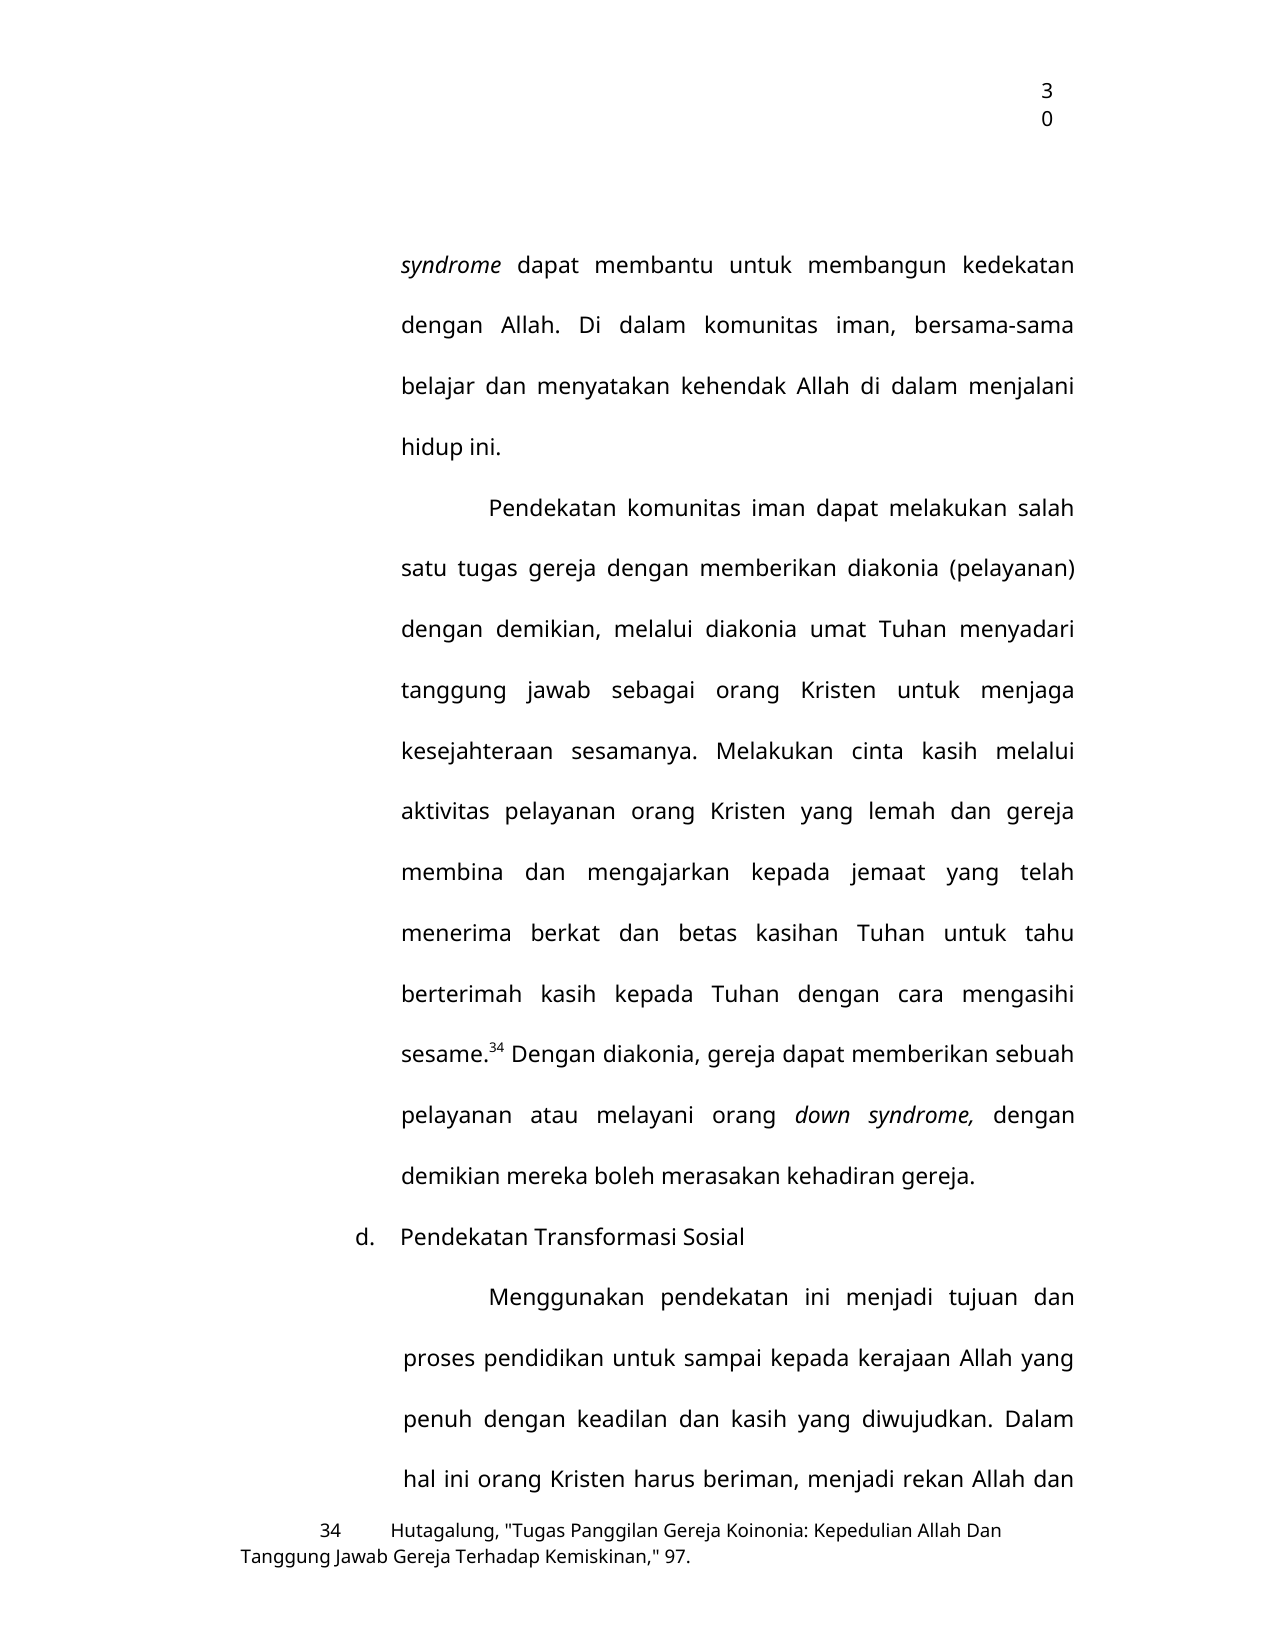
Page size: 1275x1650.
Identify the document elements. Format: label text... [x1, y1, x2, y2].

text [403, 1257, 1075, 1500]
text Pendekatan komunitas iman dapat melakukan salah satu tugas gereja dengan memberikan diakonia (pelayanan) dengan demikian, melalui diakonia umat Tuhan menyadari tanggung jawab sebagai orang Kristen untuk menjaga kesejahteraan sesamanya. Melakukan cinta kasih melalui aktivitas pelayanan orang Kristen yang lemah dan gereja membina dan mengajarkan kepada jemaat yang telah menerima berkat dan betas kasihan Tuhan untuk tahu berterimah kasih kepada Tuhan dengan cara mengasihi sesame. Dengan diakonia, gereja dapat memberikan sebuah pelayanan atau melayani orang down syndrome, dengan demikian mereka boleh merasakan kehadiran gereja. [401, 468, 1075, 1196]
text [401, 225, 1075, 468]
list Pendekatan Transformasi Sosial [355, 1196, 1075, 1257]
